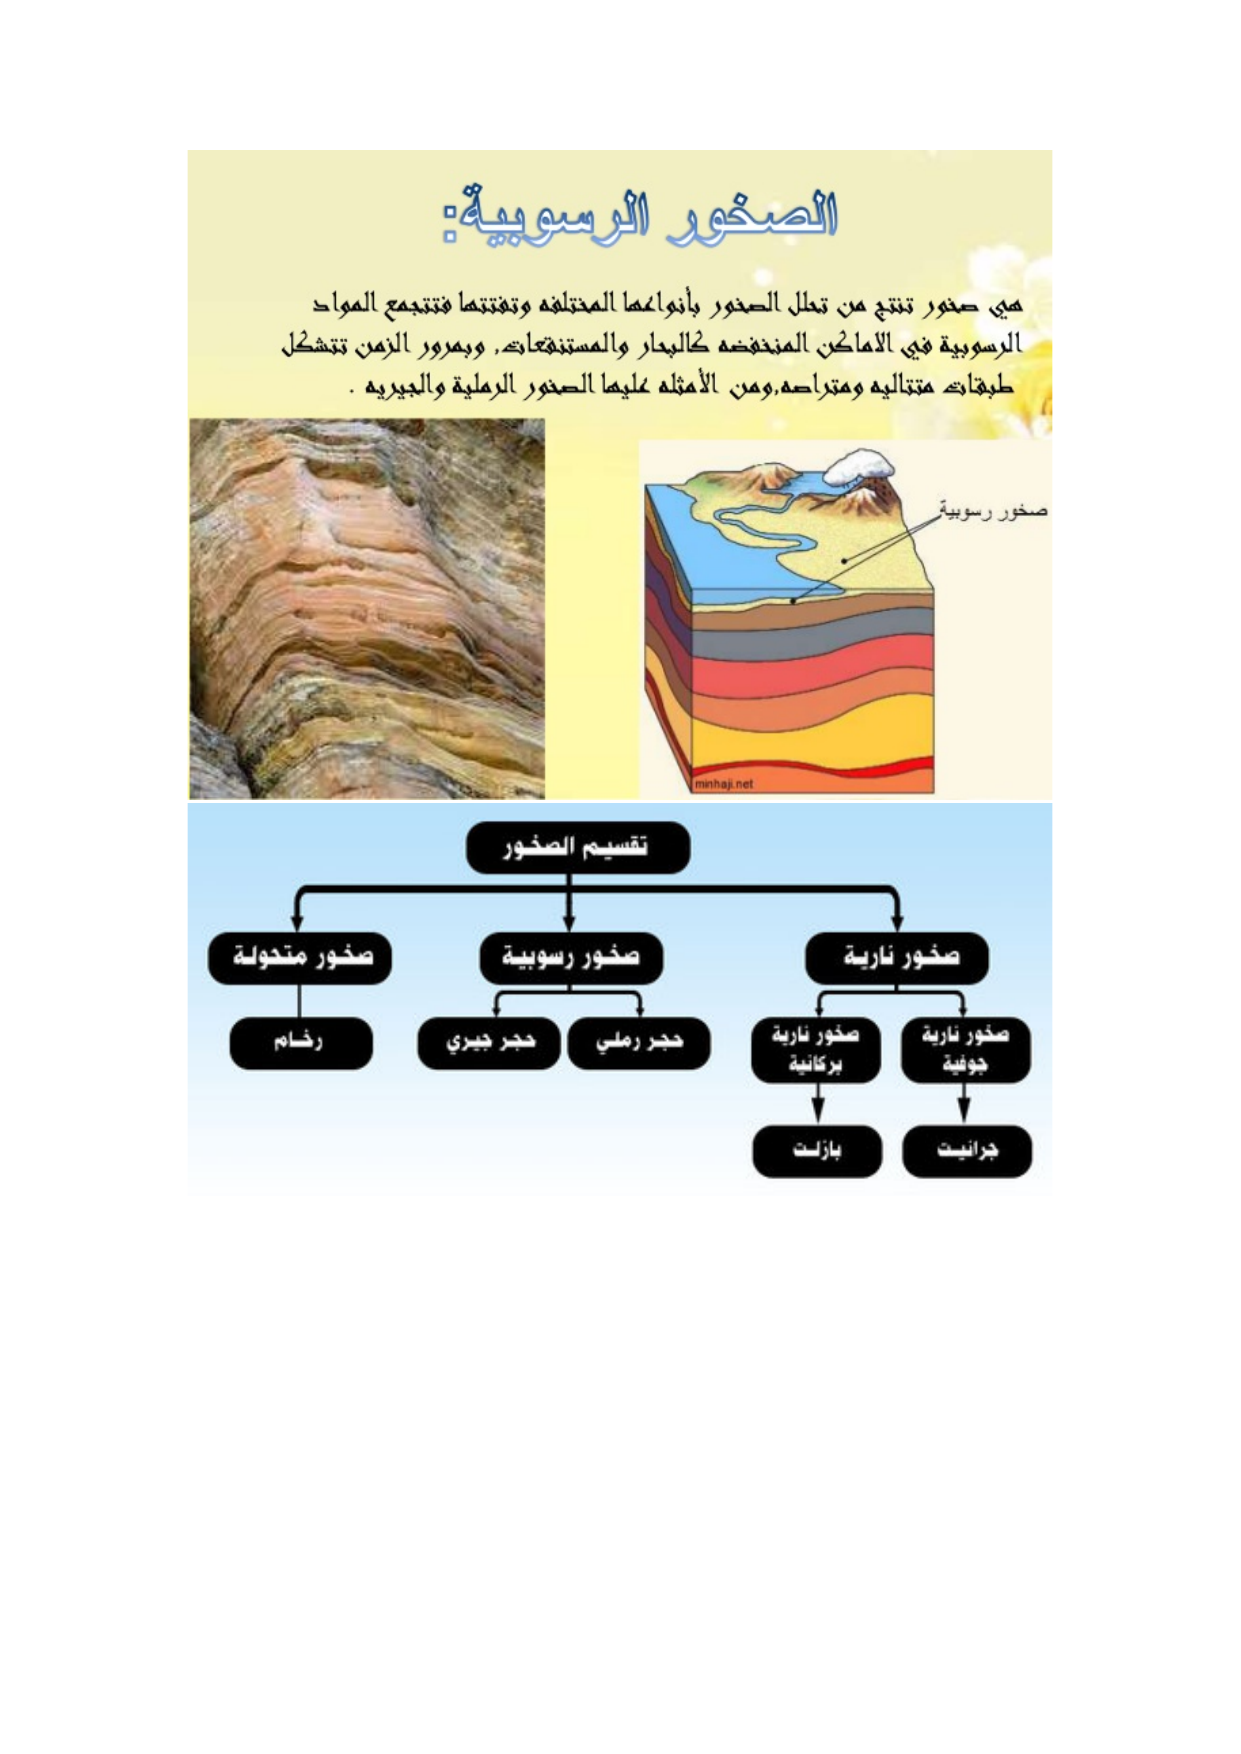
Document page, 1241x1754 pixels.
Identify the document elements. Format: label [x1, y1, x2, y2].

picture [187, 150, 1053, 800]
picture [187, 803, 1053, 1196]
